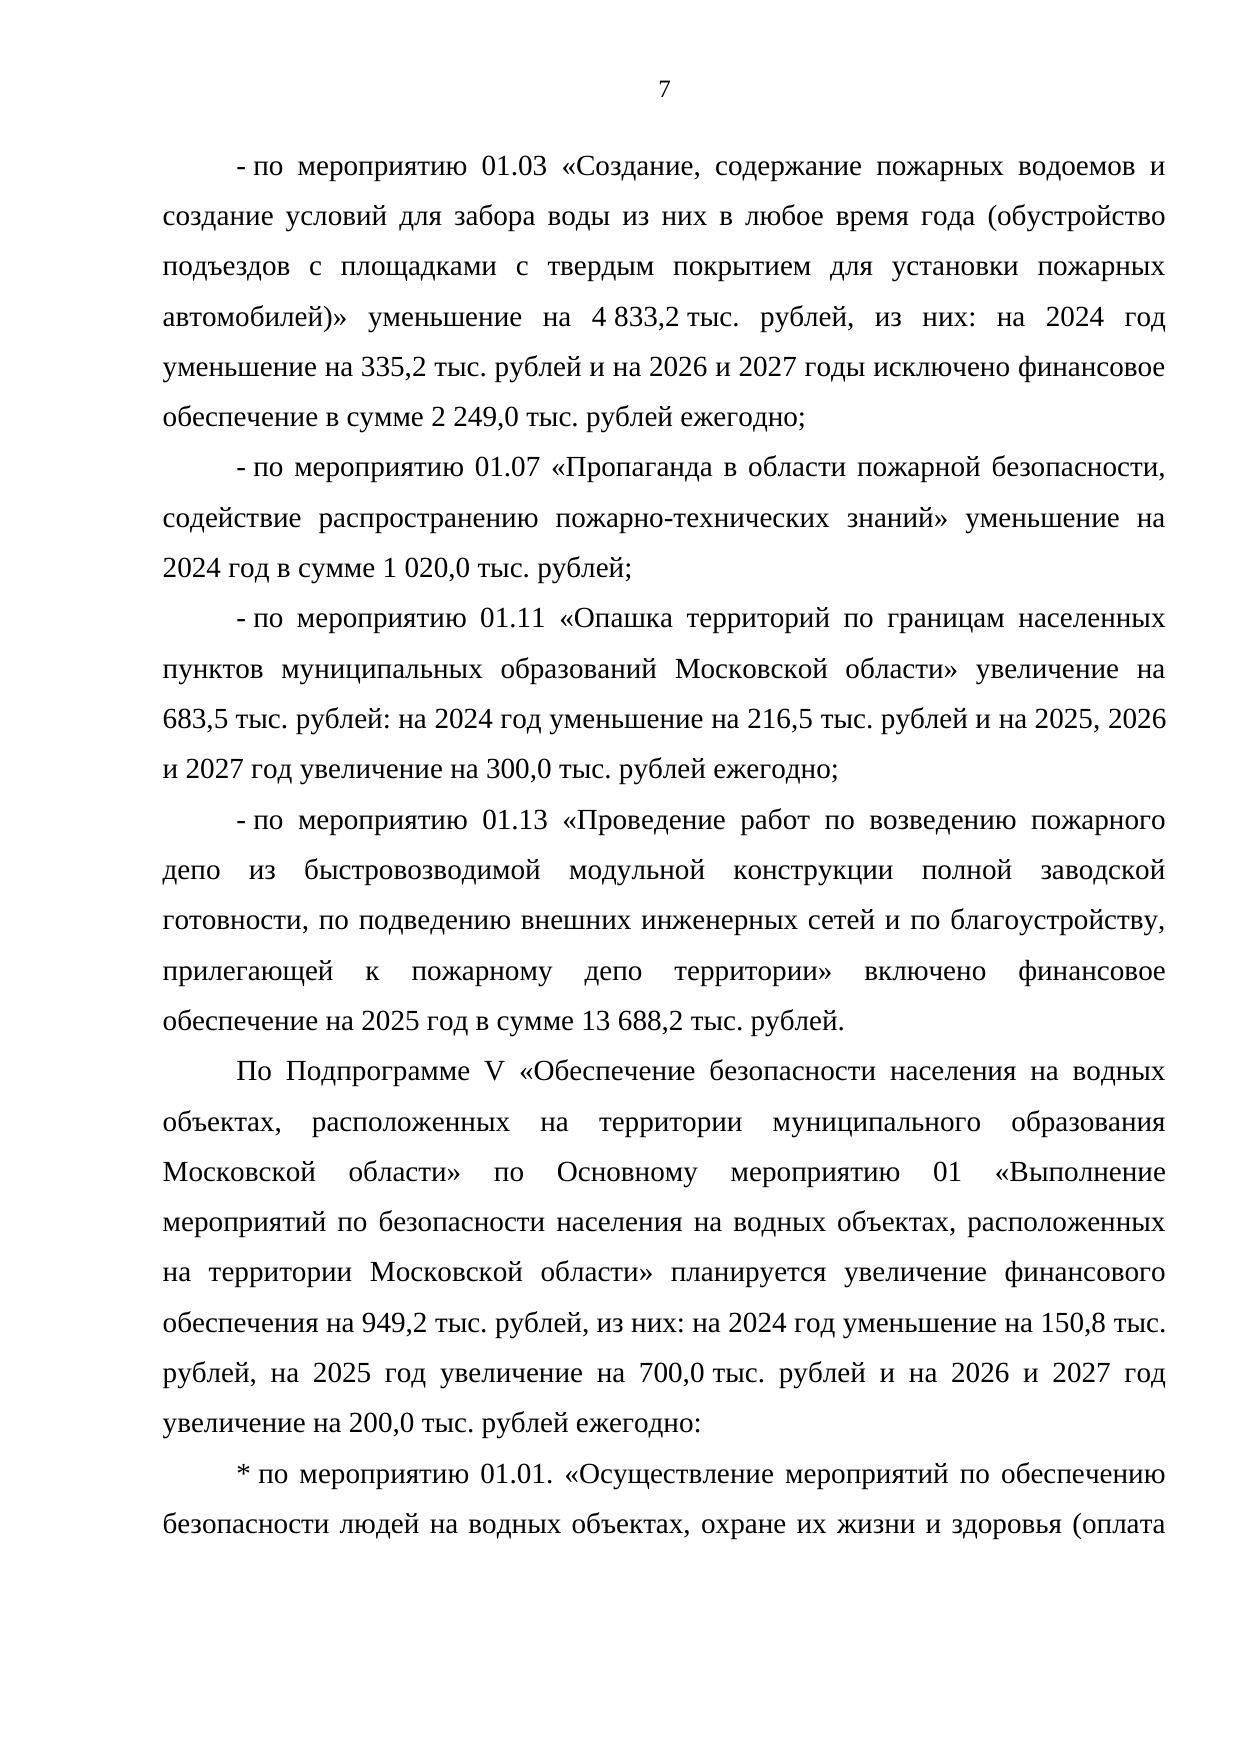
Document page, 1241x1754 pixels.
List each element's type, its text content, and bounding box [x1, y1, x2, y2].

text - по мероприятию 01.13 «Проведение работ по возведению пожарного депо из быстровозводимой модульной конструкции полной заводской готовности, по подведению внешних инженерных сетей и по благоустройству, прилегающей к пожарному депо территории» включено финансовое обеспечение на 2025 год в сумме 13 688,2 тыс. рублей. [162, 802, 1166, 1037]
text - по мероприятию 01.07 «Пропаганда в области пожарной безопасности, содействие распространению пожарно-технических знаний» уменьшение на 2024 год в сумме 1 020,0 тыс. рублей; [162, 449, 1166, 584]
text - по мероприятию 01.11 «Опашка территорий по границам населенных пунктов муниципальных образований Московской области» увеличение на 683,5 тыс. рублей: на 2024 год уменьшение на 216,5 тыс. рублей и на 2025, 2026 и 2027 год увеличение на 300,0 тыс. рублей ежегодно; [162, 601, 1166, 785]
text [162, 1456, 1166, 1540]
text - по мероприятию 01.03 «Создание, содержание пожарных водоемов и создание условий для забора воды из них в любое время года (обустройство подъездов с площадками с твердым покрытием для установки пожарных автомобилей)» уменьшение на 4 833,2 тыс. рублей, из них: на 2024 год уменьшение на 335,2 тыс. рублей и на 2026 и 2027 годы исключено финансовое обеспечение в сумме 2 249,0 тыс. рублей ежегодно; [162, 148, 1166, 433]
text По Подпрограмме V «Обеспечение безопасности населения на водных объектах, расположенных на территории муниципального образования Московской области» по Основному мероприятию 01 «Выполнение мероприятий по безопасности населения на водных объектах, расположенных на территории Московской области» планируется увеличение финансового обеспечения на 949,2 тыс. рублей, из них: на 2024 год уменьшение на 150,8 тыс. рублей, на 2025 год увеличение на 700,0 тыс. рублей и на 2026 и 2027 год увеличение на 200,0 тыс. рублей ежегодно: [162, 1053, 1166, 1439]
